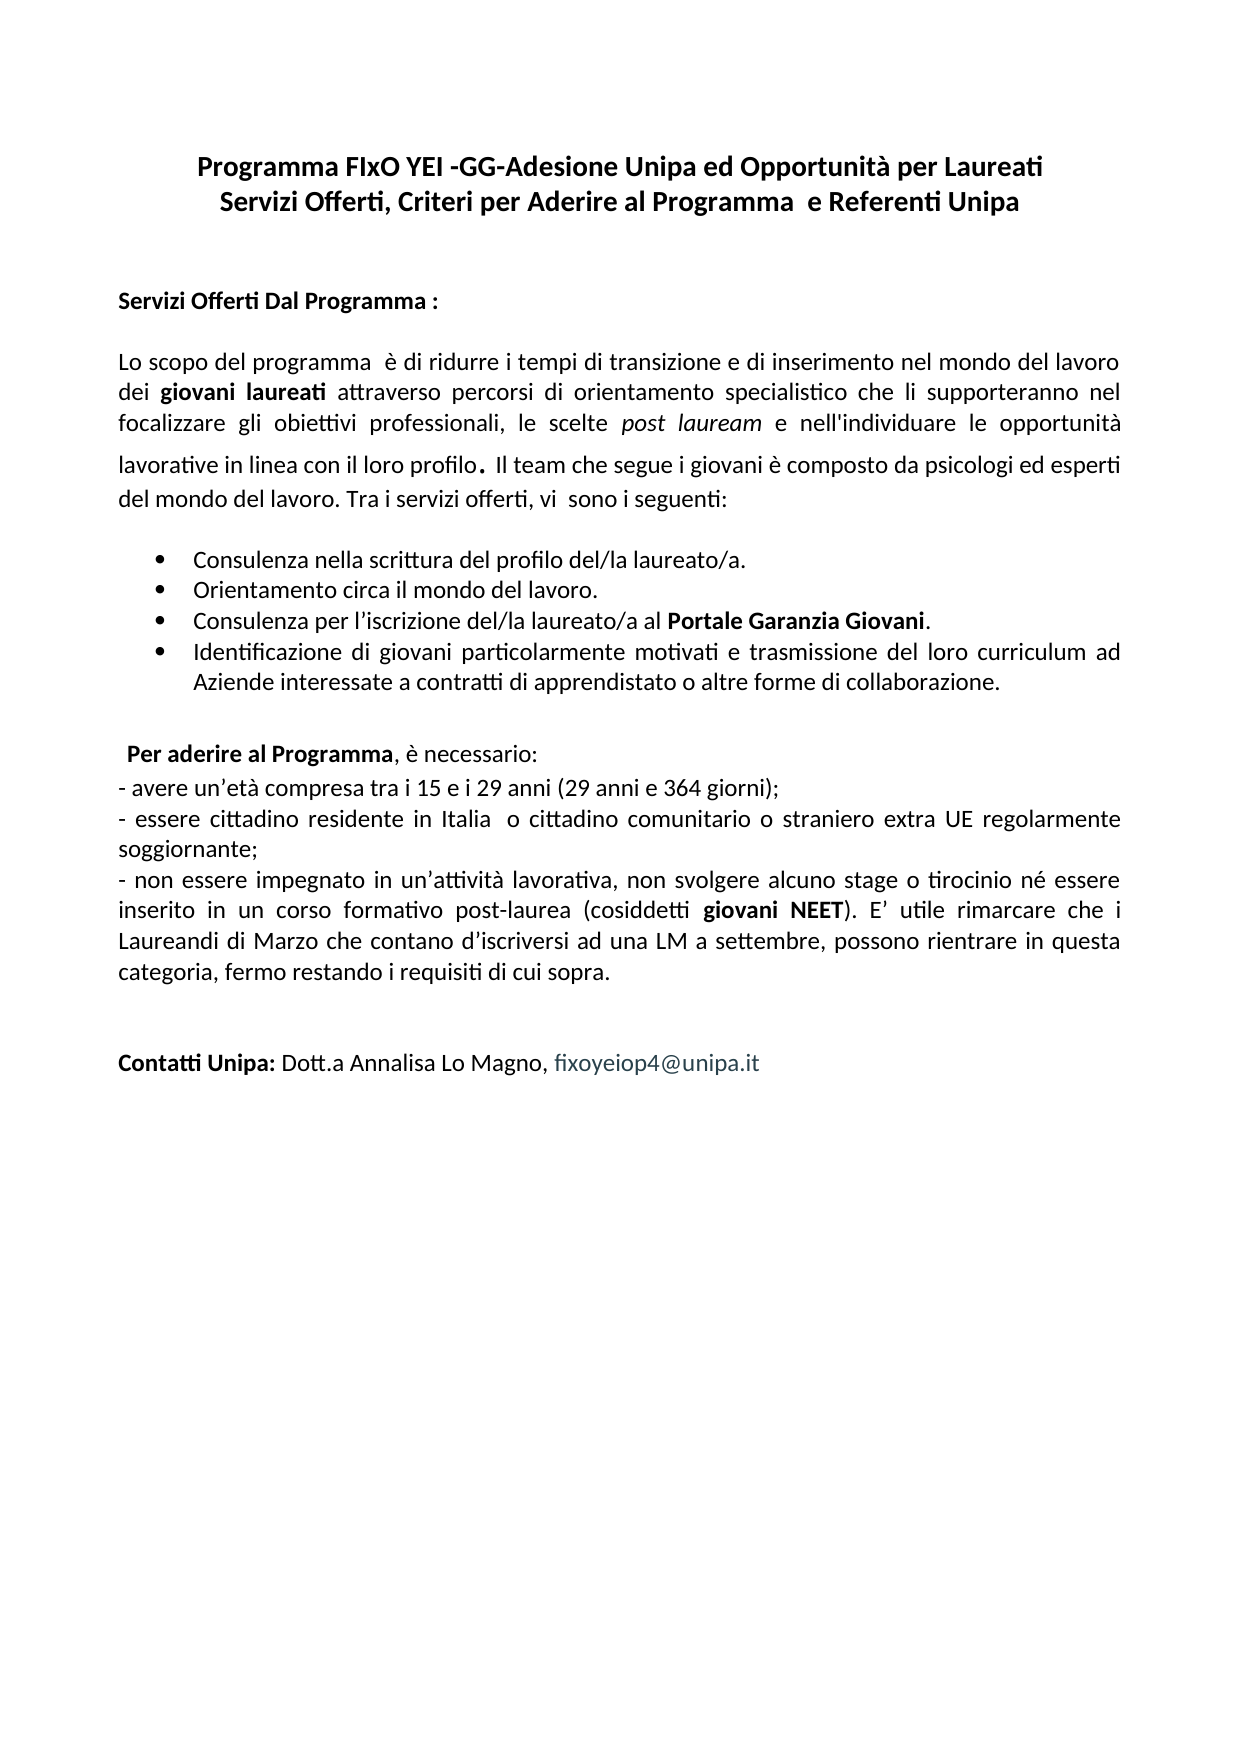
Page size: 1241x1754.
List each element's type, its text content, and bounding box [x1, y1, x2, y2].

text Lo scopo del programma è di ridurre i tempi di transizione e di inserimento nel mondo del lavoro dei giovani laureati attraverso percorsi di orientamento specialistico che li supporteranno nel focalizzare gli obiettivi professionali, le scelte post lauream e nell'individuare le opportunità lavorative in linea con il loro profilo. Il team che segue i giovani è composto da psicologi ed esperti del mondo del lavoro. Tra i servizi offerti, vi sono i seguenti: [118, 346, 1122, 513]
list Consulenza per l’iscrizione del/la laureato/a al Portale Garanzia Giovani. [156, 605, 1122, 636]
text - non essere impegnato in un’attività lavorativa, non svolgere alcuno stage o tirocinio né essere inserito in un corso formativo post-laurea (cosiddetti giovani NEET). E’ utile rimarcare che i Laureandi di Marzo che contano d’iscriversi ad una LM a settembre, possono rientrare in questa categoria, fermo restando i requisiti di cui sopra. [118, 864, 1122, 986]
list Identificazione di giovani particolarmente motivati e trasmissione del loro curriculum ad Aziende interessate a contratti di apprendistato o altre forme di collaborazione. [156, 636, 1122, 697]
text Programma FIxO YEI -GG-Adesione Unipa ed Opportunità per Laureati [118, 148, 1122, 183]
text Servizi Offerti, Criteri per Aderire al Programma e Referenti Unipa [118, 183, 1122, 219]
list Consulenza nella scrittura del profilo del/la laureato/a. [156, 544, 1122, 574]
text Contatti Unipa: Dott.a Annalisa Lo Magno, fixoyeiop4@unipa.it [118, 1047, 1122, 1078]
text Per aderire al Programma, è necessario: [118, 727, 1122, 773]
text - avere un’età compresa tra i 15 e i 29 anni (29 anni e 364 giorni); [118, 773, 1122, 803]
text Servizi Offerti Dal Programma : [118, 285, 1122, 316]
text - essere cittadino residente in Italia o cittadino comunitario o straniero extra UE regolarmente soggiornante; [118, 803, 1122, 864]
list Orientamento circa il mondo del lavoro. [156, 574, 1122, 605]
